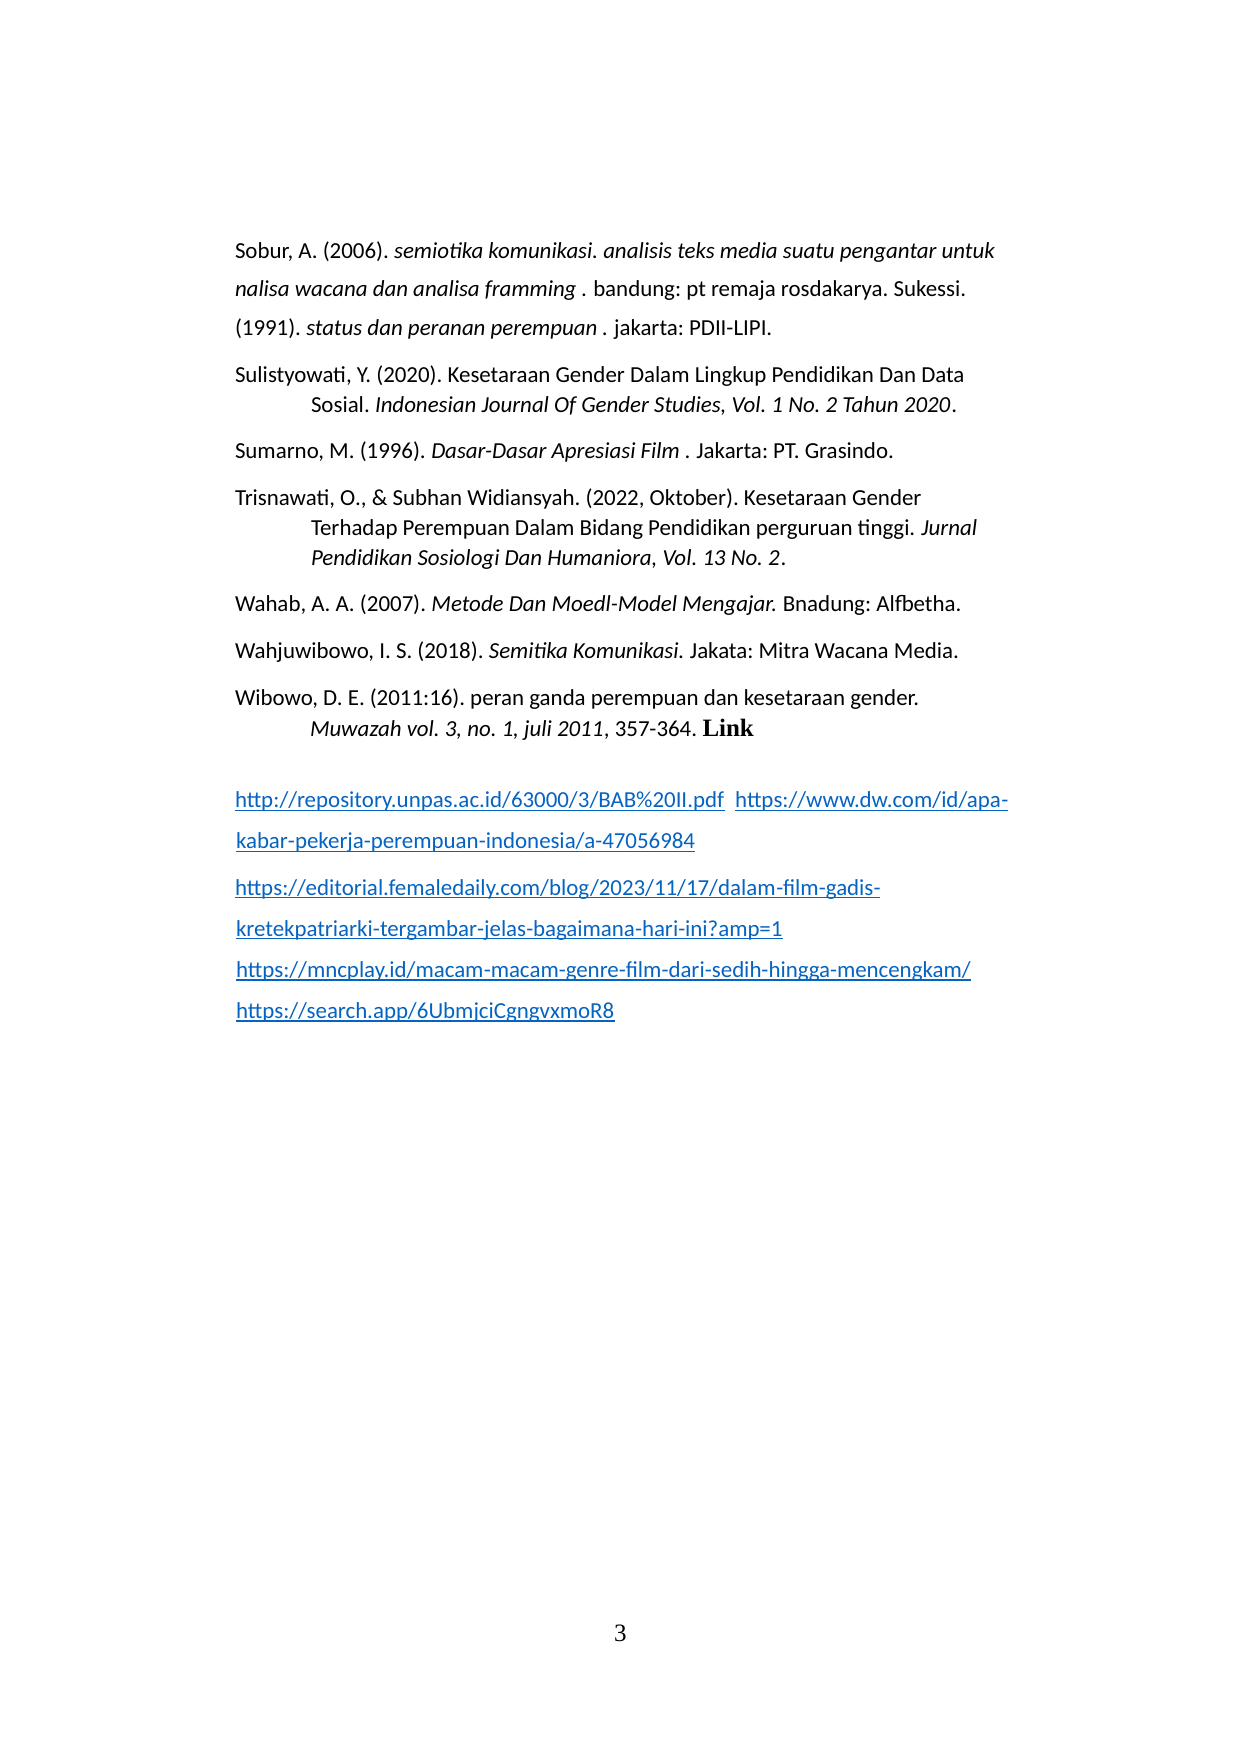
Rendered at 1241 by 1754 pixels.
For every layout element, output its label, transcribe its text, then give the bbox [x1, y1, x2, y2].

text Wibowo, D. E. (2011:16). peran ganda perempuan dan kesetaraan gender. [235, 683, 1006, 711]
text https://editorial.femaledaily.com/blog/2023/11/17/dalam-film-gadis-kretekpatriarki-tergambar-jelas-bagaimana-hari-ini?amp=1 https://mncplay.id/macam-macam-genre-film-dari-sedih-hingga-mencengkam/ https://search.app/6UbmjciCgngvxmoR8 [235, 873, 1017, 1024]
text Sobur, A. (2006). semiotika komunikasi. analisis teks media suatu pengantar untuk nalisa wacana dan analisa framming . bandung: pt remaja rosdakarya. Sukessi. (1991). status dan peranan perempuan . jakarta: PDII-LIPI. [235, 236, 1014, 341]
text Wahab, A. A. (2007). Metode Dan Moedl-Model Mengajar. Bnadung: Alfbetha. [235, 589, 1006, 617]
text Sumarno, M. (1996). Dasar-Dasar Apresiasi Film . Jakarta: PT. Grasindo. [235, 436, 1006, 464]
text Muwazah vol. 3, no. 1, juli 2011, 357-364. Link [235, 713, 755, 742]
text Wahjuwibowo, I. S. (2018). Semitika Komunikasi. Jakata: Mitra Wacana Media. [235, 636, 1006, 664]
text Trisnawati, O., & Subhan Widiansyah. (2022, Oktober). Kesetaraan Gender Terhadap Perempuan Dalam Bidang Pendidikan perguruan tinggi. Jurnal Pendidikan Sosiologi Dan Humaniora, Vol. 13 No. 2. [235, 483, 1006, 571]
text Sulistyowati, Y. (2020). Kesetaraan Gender Dalam Lingkup Pendidikan Dan Data Sosial. Indonesian Journal Of Gender Studies, Vol. 1 No. 2 Tahun 2020. [235, 360, 1006, 418]
text http://repository.unpas.ac.id/63000/3/BAB%20II.pdf https://www.dw.com/id/apa-kabar-pekerja-perempuan-indonesia/a-47056984 [235, 786, 1017, 855]
